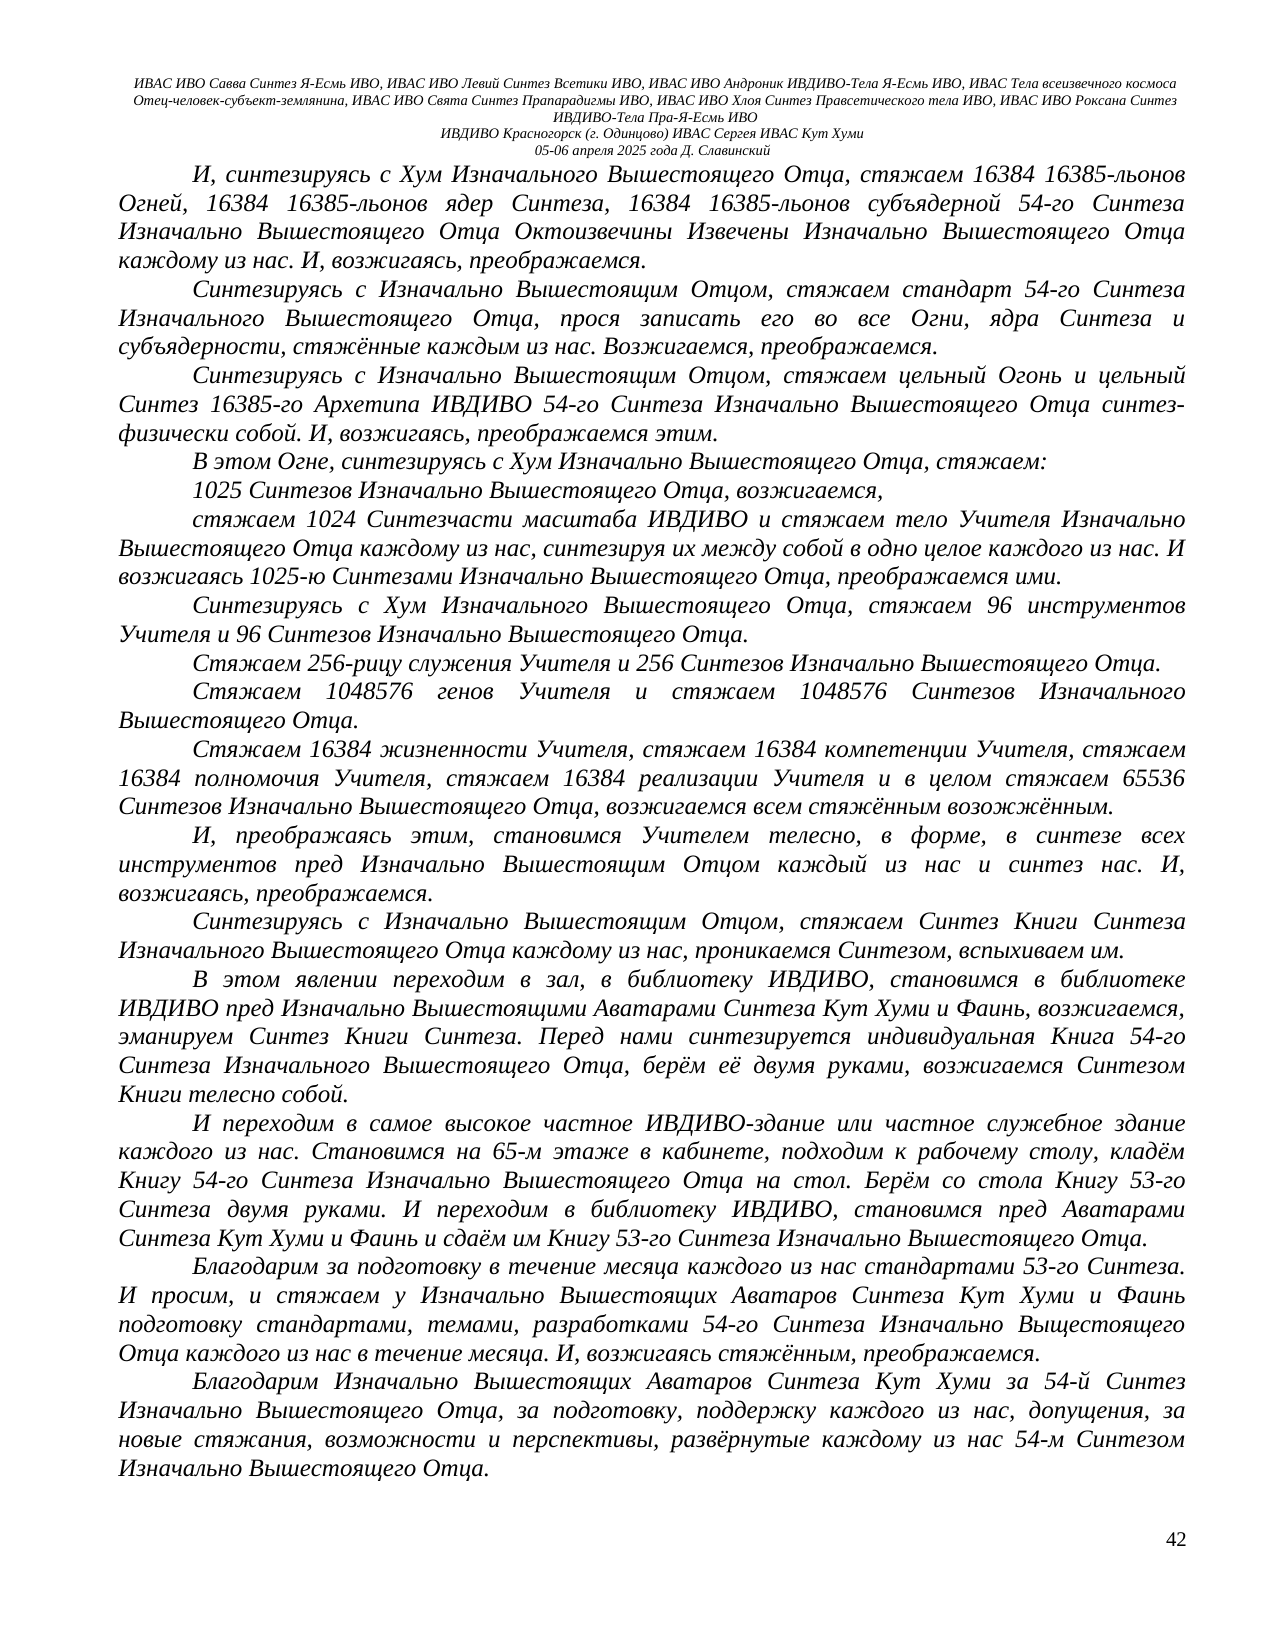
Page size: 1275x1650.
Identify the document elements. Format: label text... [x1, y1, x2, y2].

text Благодарим за подготовку в течение месяца каждого из нас стандартами 53-го Синтеза. И просим, и стяжаем у Изначально Вышестоящих Аватаров Синтеза Кут Хуми и Фаинь подготовку стандартами, темами, разработками 54-го Синтеза Изначально Выщестоящего Отца каждого из нас в течение месяца. И, возжигаясь стяжённым, преображаемся. [118, 1251, 1186, 1366]
text Синтезируясь с Изначально Вышестоящим Отцом, стяжаем Синтез Книги Синтеза Изначального Вышестоящего Отца каждому из нас, проникаемся Синтезом, вспыхиваем им. [118, 906, 1186, 964]
text И, преображаясь этим, становимся Учителем телесно, в форме, в синтезе всех инструментов пред Изначально Вышестоящим Отцом каждый из нас и синтез нас. И, возжигаясь, преображаемся. [118, 820, 1186, 906]
text Синтезируясь с Изначально Вышестоящим Отцом, стяжаем цельный Огонь и цельный Синтез 16385-го Архетипа ИВДИВО 54-го Синтеза Изначально Вышестоящего Отца синтез-физически собой. И, возжигаясь, преображаемся этим. [118, 360, 1186, 446]
text В этом Огне, синтезируясь с Хум Изначально Вышестоящего Отца, стяжаем: [118, 446, 1186, 475]
text Благодарим Изначально Вышестоящих Аватаров Синтеза Кут Хуми за 54-й Синтез Изначально Вышестоящего Отца, за подготовку, поддержку каждого из нас, допущения, за новые стяжания, возможности и перспективы, развёрнутые каждому из нас 54-м Синтезом Изначально Вышестоящего Отца. [118, 1366, 1186, 1481]
text И, синтезируясь с Хум Изначального Вышестоящего Отца, стяжаем 16384 16385-льонов Огней, 16384 16385-льонов ядер Синтеза, 16384 16385-льонов субъядерной 54-го Синтеза Изначально Вышестоящего Отца Октоизвечины Извечены Изначально Вышестоящего Отца каждому из нас. И, возжигаясь, преображаемся. [118, 159, 1186, 274]
text Синтезируясь с Хум Изначального Вышестоящего Отца, стяжаем 96 инструментов Учителя и 96 Синтезов Изначально Вышестоящего Отца. [118, 590, 1186, 648]
text Стяжаем 16384 жизненности Учителя, стяжаем 16384 компетенции Учителя, стяжаем 16384 полномочия Учителя, стяжаем 16384 реализации Учителя и в целом стяжаем 65536 Синтезов Изначально Вышестоящего Отца, возжигаемся всем стяжённым возожжённым. [118, 734, 1186, 820]
text И переходим в самое высокое частное ИВДИВО-здание или частное служебное здание каждого из нас. Становимся на 65-м этаже в кабинете, подходим к рабочему столу, кладём Книгу 54-го Синтеза Изначально Вышестоящего Отца на стол. Берём со стола Книгу 53-го Синтеза двумя руками. И переходим в библиотеку ИВДИВО, становимся пред Аватарами Синтеза Кут Хуми и Фаинь и сдаём им Книгу 53-го Синтеза Изначально Вышестоящего Отца. [118, 1108, 1186, 1251]
text 1025 Синтезов Изначально Вышестоящего Отца, возжигаемся, [118, 475, 1186, 504]
text Стяжаем 256-рицу служения Учителя и 256 Синтезов Изначально Вышестоящего Отца. [118, 648, 1186, 676]
text В этом явлении переходим в зал, в библиотеку ИВДИВО, становимся в библиотеке ИВДИВО пред Изначально Вышестоящими Аватарами Синтеза Кут Хуми и Фаинь, возжигаемся, эманируем Синтез Книги Синтеза. Перед нами синтезируется индивидуальная Книга 54-го Синтеза Изначального Вышестоящего Отца, берём её двумя руками, возжигаемся Синтезом Книги телесно собой. [118, 964, 1186, 1108]
text Синтезируясь с Изначально Вышестоящим Отцом, стяжаем стандарт 54-го Синтеза Изначального Вышестоящего Отца, прося записать его во все Огни, ядра Синтеза и субъядерности, стяжённые каждым из нас. Возжигаемся, преображаемся. [118, 274, 1186, 360]
text стяжаем 1024 Синтезчасти масштаба ИВДИВО и стяжаем тело Учителя Изначально Вышестоящего Отца каждому из нас, синтезируя их между собой в одно целое каждого из нас. И возжигаясь 1025-ю Синтезами Изначально Вышестоящего Отца, преображаемся ими. [118, 504, 1186, 590]
text Стяжаем 1048576 генов Учителя и стяжаем 1048576 Синтезов Изначального Вышестоящего Отца. [118, 676, 1186, 734]
